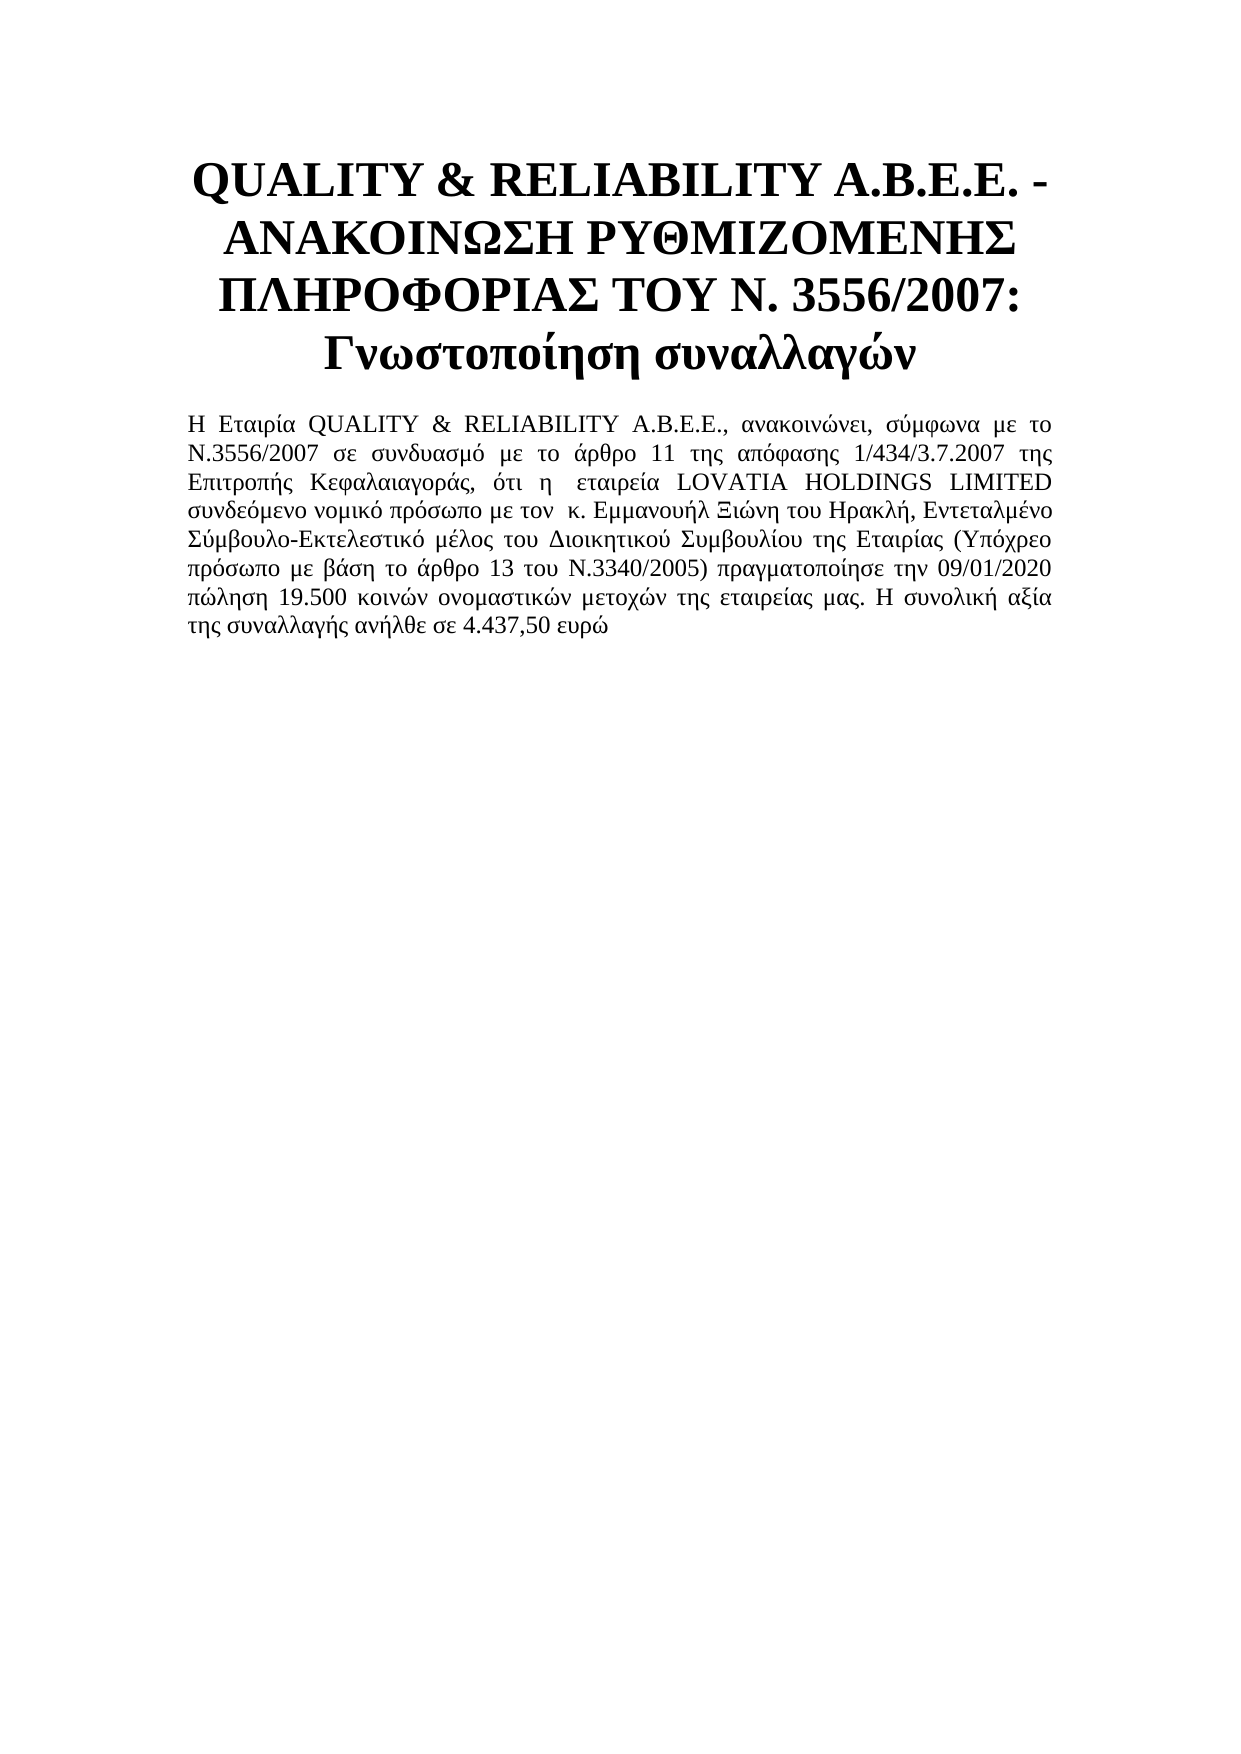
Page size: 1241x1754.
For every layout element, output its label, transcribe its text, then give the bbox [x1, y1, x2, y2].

text QUALITY & RELIABILITY Α.Β.Ε.Ε. - ΑΝΑΚΟΙΝΩΣΗ ΡΥΘΜΙΖΟΜΕΝΗΣ ΠΛΗΡΟΦΟΡΙΑΣ ΤΟΥ Ν. 3556/2007: Γνωστοποίηση συναλλαγών [187, 150, 1053, 380]
text Η Εταιρία QUALITY & RELIABILITY A.B.E.E., ανακοινώνει, σύμφωνα με το Ν.3556/2007 σε συνδυασμό με το άρθρο 11 της απόφασης 1/434/3.7.2007 της Επιτροπής Κεφαλαιαγοράς, ότι η εταιρεία LOVATIA HOLDINGS LIMITED συνδεόμενο νομικό πρόσωπο με τον κ. Εμμανουήλ Ξιώνη του Ηρακλή, Εντεταλμένο Σύμβουλο-Εκτελεστικό μέλος του Διοικητικού Συμβουλίου της Εταιρίας (Υπόχρεο πρόσωπο με βάση το άρθρο 13 του Ν.3340/2005) πραγματοποίησε την 09/01/2020 πώληση 19.500 κοινών ονομαστικών μετοχών της εταιρείας μας. Η συνολική αξία της συναλλαγής ανήλθε σε 4.437,50 ευρώ [187, 409, 1053, 639]
